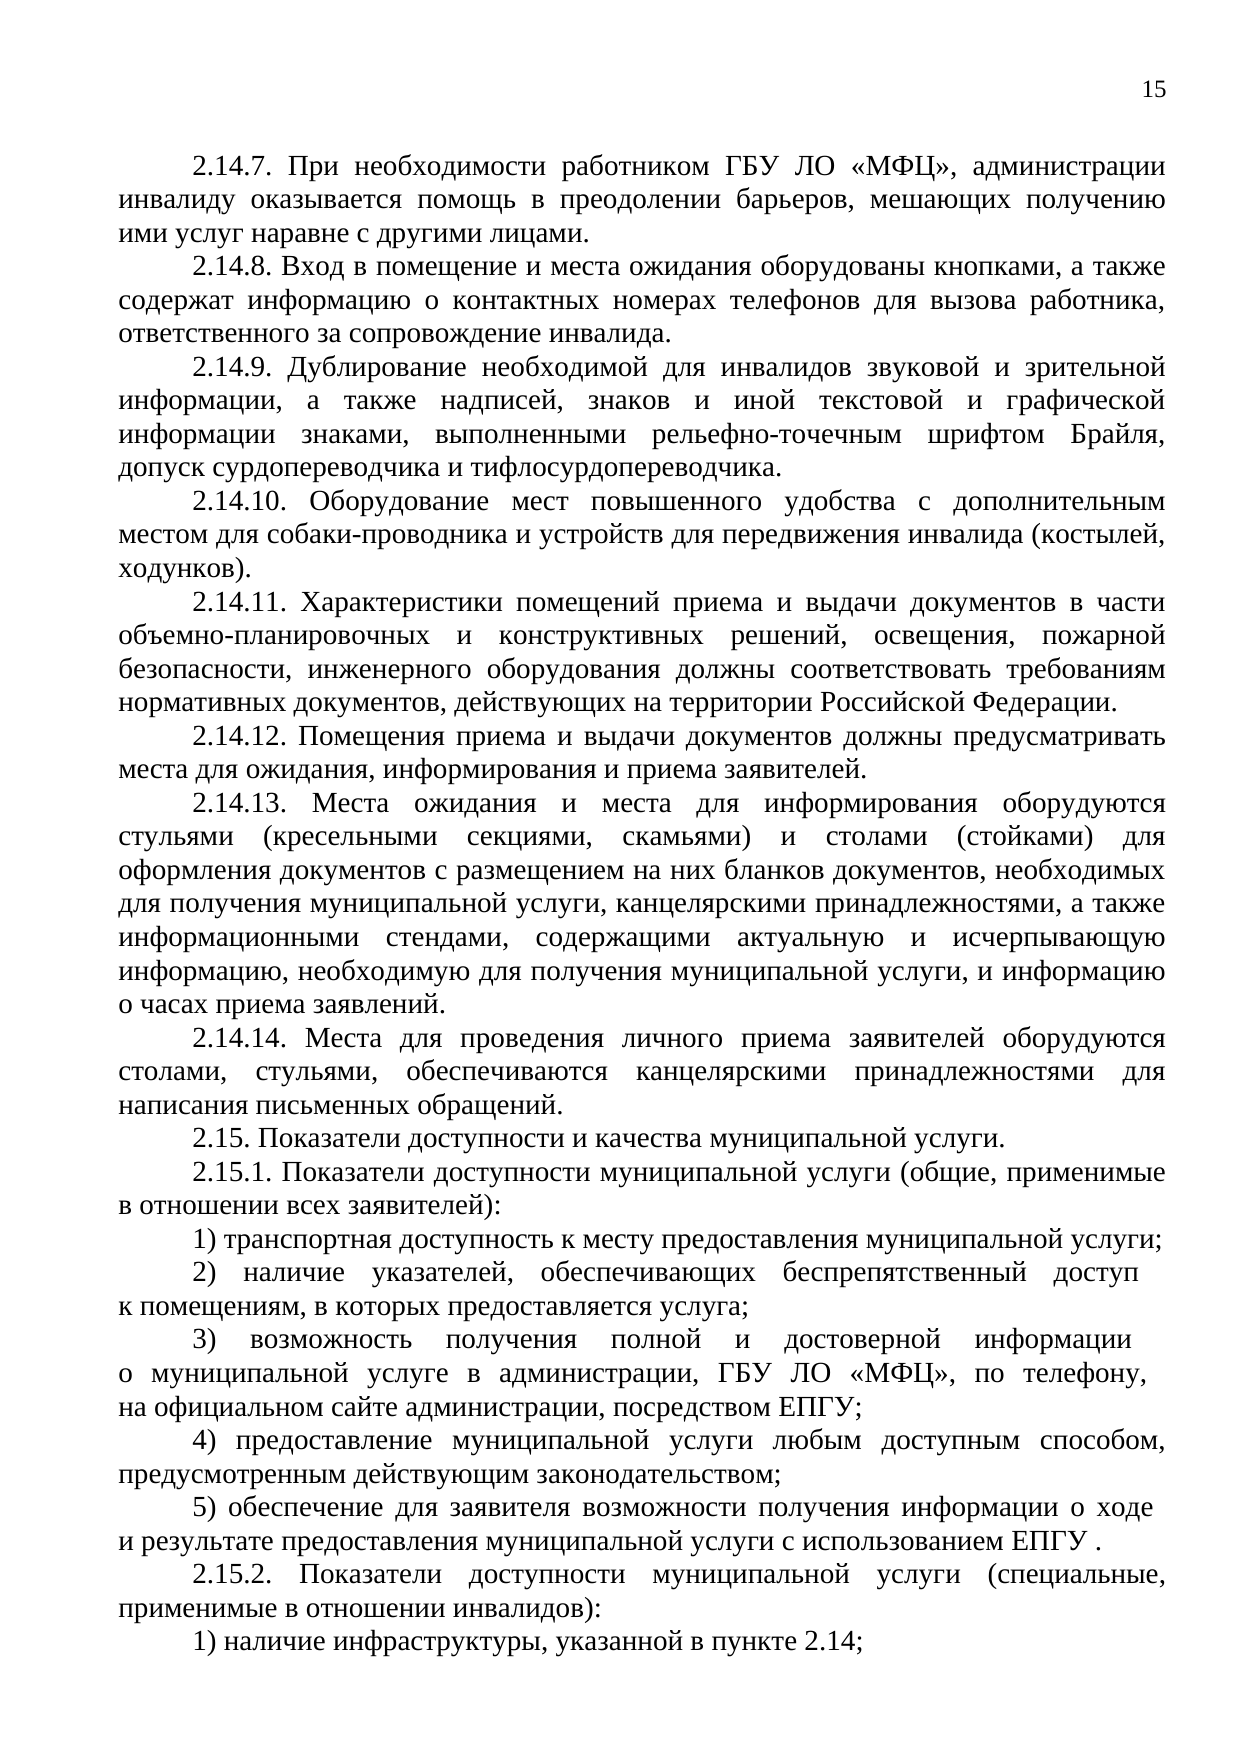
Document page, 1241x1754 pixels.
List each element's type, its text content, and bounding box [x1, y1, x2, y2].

text 2.15.1. Показатели доступности муниципальной услуги (общие, применимые в отношении всех заявителей): [118, 1154, 1167, 1221]
text 2) наличие указателей, обеспечивающих беспрепятственный доступ к помещениям, в которых предоставляется услуга; [118, 1254, 1167, 1322]
text 2.15. Показатели доступности и качества муниципальной услуги. [118, 1120, 1167, 1154]
text 2.14.8. Вход в помещение и места ожидания оборудованы кнопками, а также содержат информацию о контактных номерах телефонов для вызова работника, ответственного за сопровождение инвалида. [118, 248, 1167, 349]
text 2.14.14. Места для проведения личного приема заявителей оборудуются столами, стульями, обеспечиваются канцелярскими принадлежностями для написания письменных обращений. [118, 1020, 1167, 1120]
text 5) обеспечение для заявителя возможности получения информации о ходе и результате предоставления муниципальной услуги с использованием ЕПГУ . [118, 1489, 1167, 1556]
text 2.14.13. Места ожидания и места для информирования оборудуются стульями (кресельными секциями, скамьями) и столами (стойками) для оформления документов с размещением на них бланков документов, необходимых для получения муниципальной услуги, канцелярскими принадлежностями, а также информационными стендами, содержащими актуальную и исчерпывающую информацию, необходимую для получения муниципальной услуги, и информацию о часах приема заявлений. [118, 785, 1167, 1020]
text 1) транспортная доступность к месту предоставления муниципальной услуги; [118, 1221, 1167, 1254]
text 2.14.9. Дублирование необходимой для инвалидов звуковой и зрительной информации, а также надписей, знаков и иной текстовой и графической информации знаками, выполненными рельефно-точечным шрифтом Брайля, допуск сурдопереводчика и тифлосурдопереводчика. [118, 349, 1167, 483]
text 3) возможность получения полной и достоверной информации о муниципальной услуге в администрации, ГБУ ЛО «МФЦ», по телефону, на официальном сайте администрации, посредством ЕПГУ; [118, 1322, 1167, 1422]
text 4) предоставление муниципальной услуги любым доступным способом, предусмотренным действующим законодательством; [118, 1422, 1167, 1489]
text 2.14.11. Характеристики помещений приема и выдачи документов в части объемно-планировочных и конструктивных решений, освещения, пожарной безопасности, инженерного оборудования должны соответствовать требованиям нормативных документов, действующих на территории Российской Федерации. [118, 584, 1167, 718]
text 2.14.10. Оборудование мест повышенного удобства с дополнительным местом для собаки-проводника и устройств для передвижения инвалида (костылей, ходунков). [118, 483, 1167, 584]
text 2.14.12. Помещения приема и выдачи документов должны предусматривать места для ожидания, информирования и приема заявителей. [118, 718, 1167, 785]
text 2.14.7. При необходимости работником ГБУ ЛО «МФЦ», администрации инвалиду оказывается помощь в преодолении барьеров, мешающих получению ими услуг наравне с другими лицами. [118, 148, 1167, 248]
text 2.15.2. Показатели доступности муниципальной услуги (специальные, применимые в отношении инвалидов): [118, 1556, 1167, 1623]
text 1) наличие инфраструктуры, указанной в пункте 2.14; [118, 1623, 1167, 1657]
